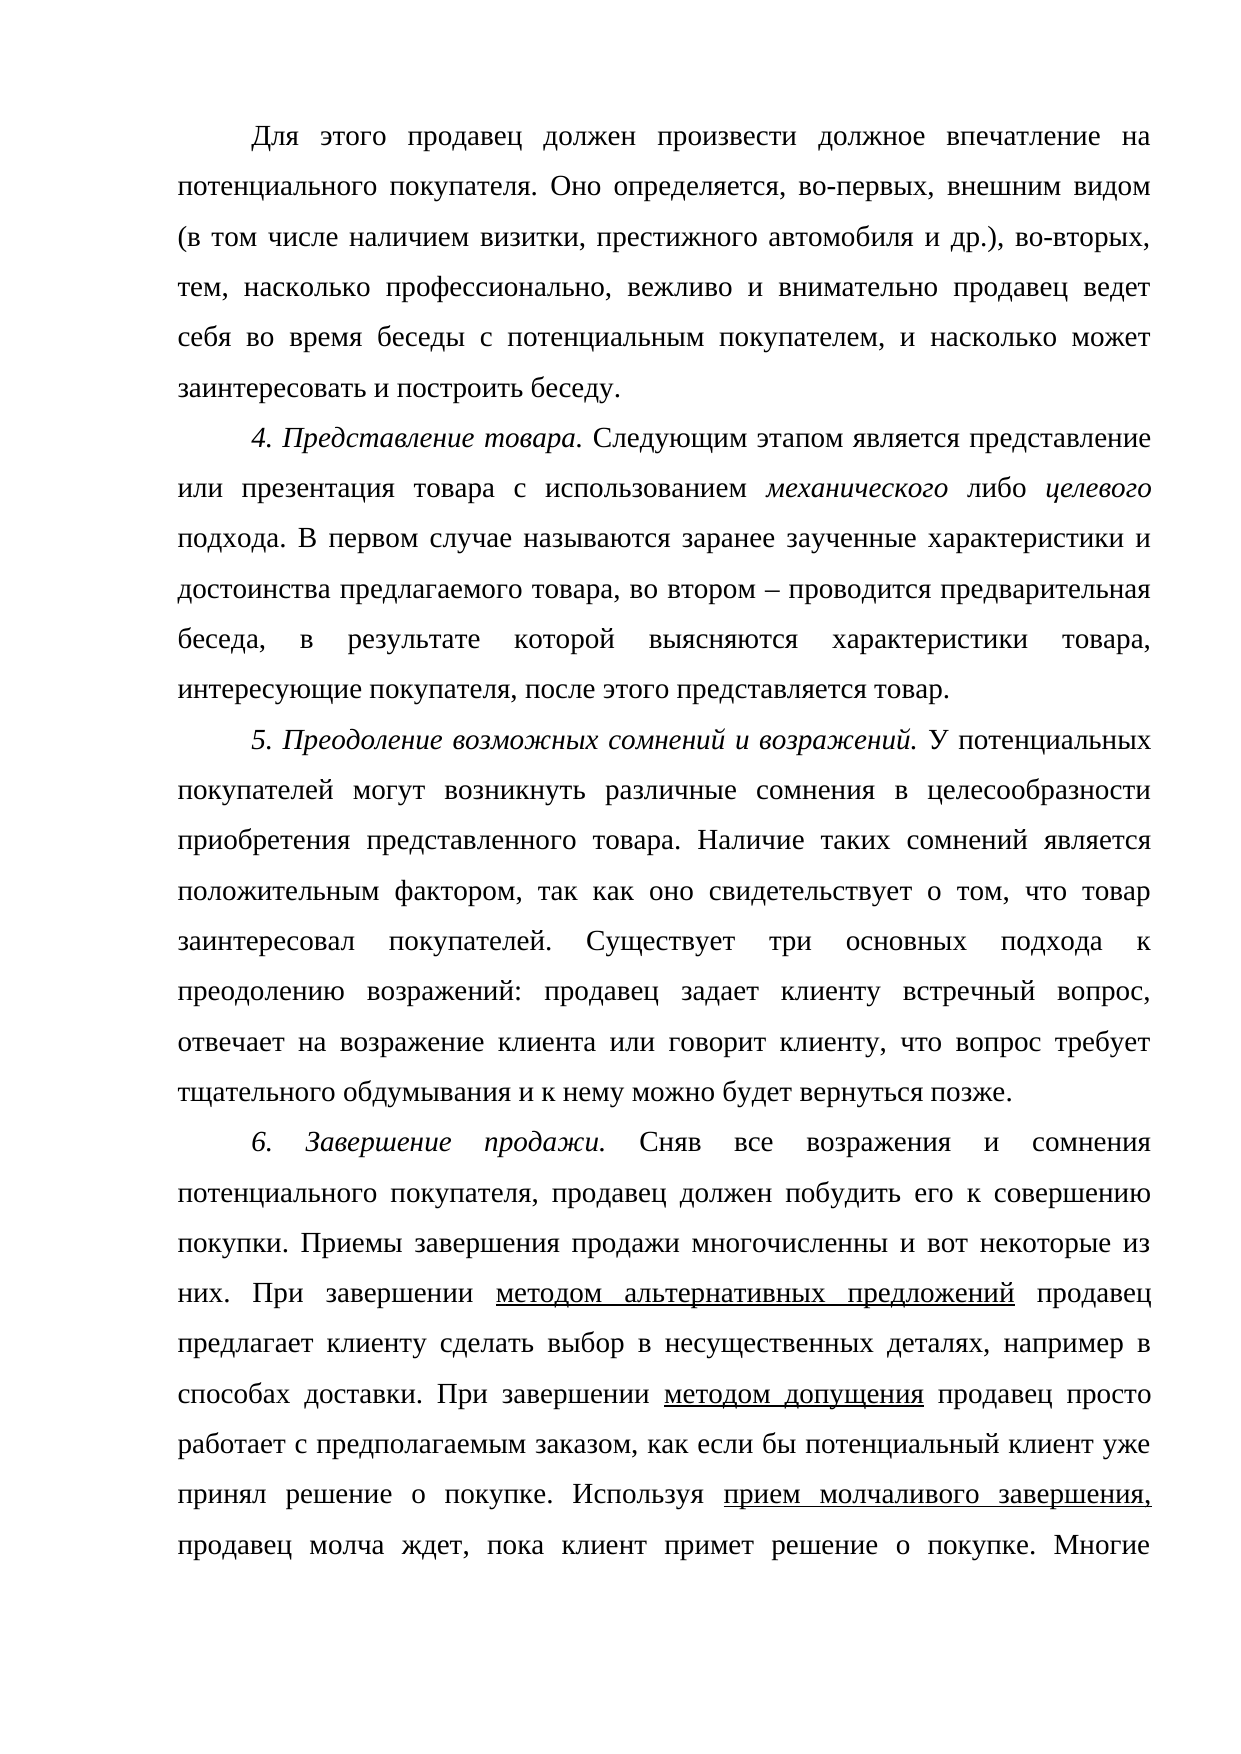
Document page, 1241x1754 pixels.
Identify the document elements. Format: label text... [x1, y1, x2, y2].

text 4. Представление товара. Следующим этапом является представление или презентация товара с использованием механического либо целевого подхода. В первом случае называются заранее заученные характеристики и достоинства предлагаемого товара, во втором – проводится предварительная беседа, в результате которой выясняются характеристики товара, интересующие покупателя, после этого представляется товар. [177, 420, 1152, 705]
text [177, 1124, 1152, 1560]
text 5. Преодоление возможных сомнений и возражений. У потенциальных покупателей могут возникнуть различные сомнения в целесообразности приобретения представленного товара. Наличие таких сомнений является положительным фактором, так как оно свидетельствует о том, что товар заинтересовал покупателей. Существует три основных подхода к преодолению возражений: продавец задает клиенту встречный вопрос, отвечает на возражение клиента или говорит клиенту, что вопрос требует тщательного обдумывания и к нему можно будет вернуться позже. [177, 722, 1152, 1108]
text Для этого продавец должен произвести должное впечатление на потенциального покупателя. Оно определяется, во-первых, внешним видом (в том числе наличием визитки, престижного автомобиля и др.), во-вторых, тем, насколько профессионально, вежливо и внимательно продавец ведет себя во время беседы с потенциальным покупателем, и насколько может заинтересовать и построить беседу. [177, 118, 1152, 403]
